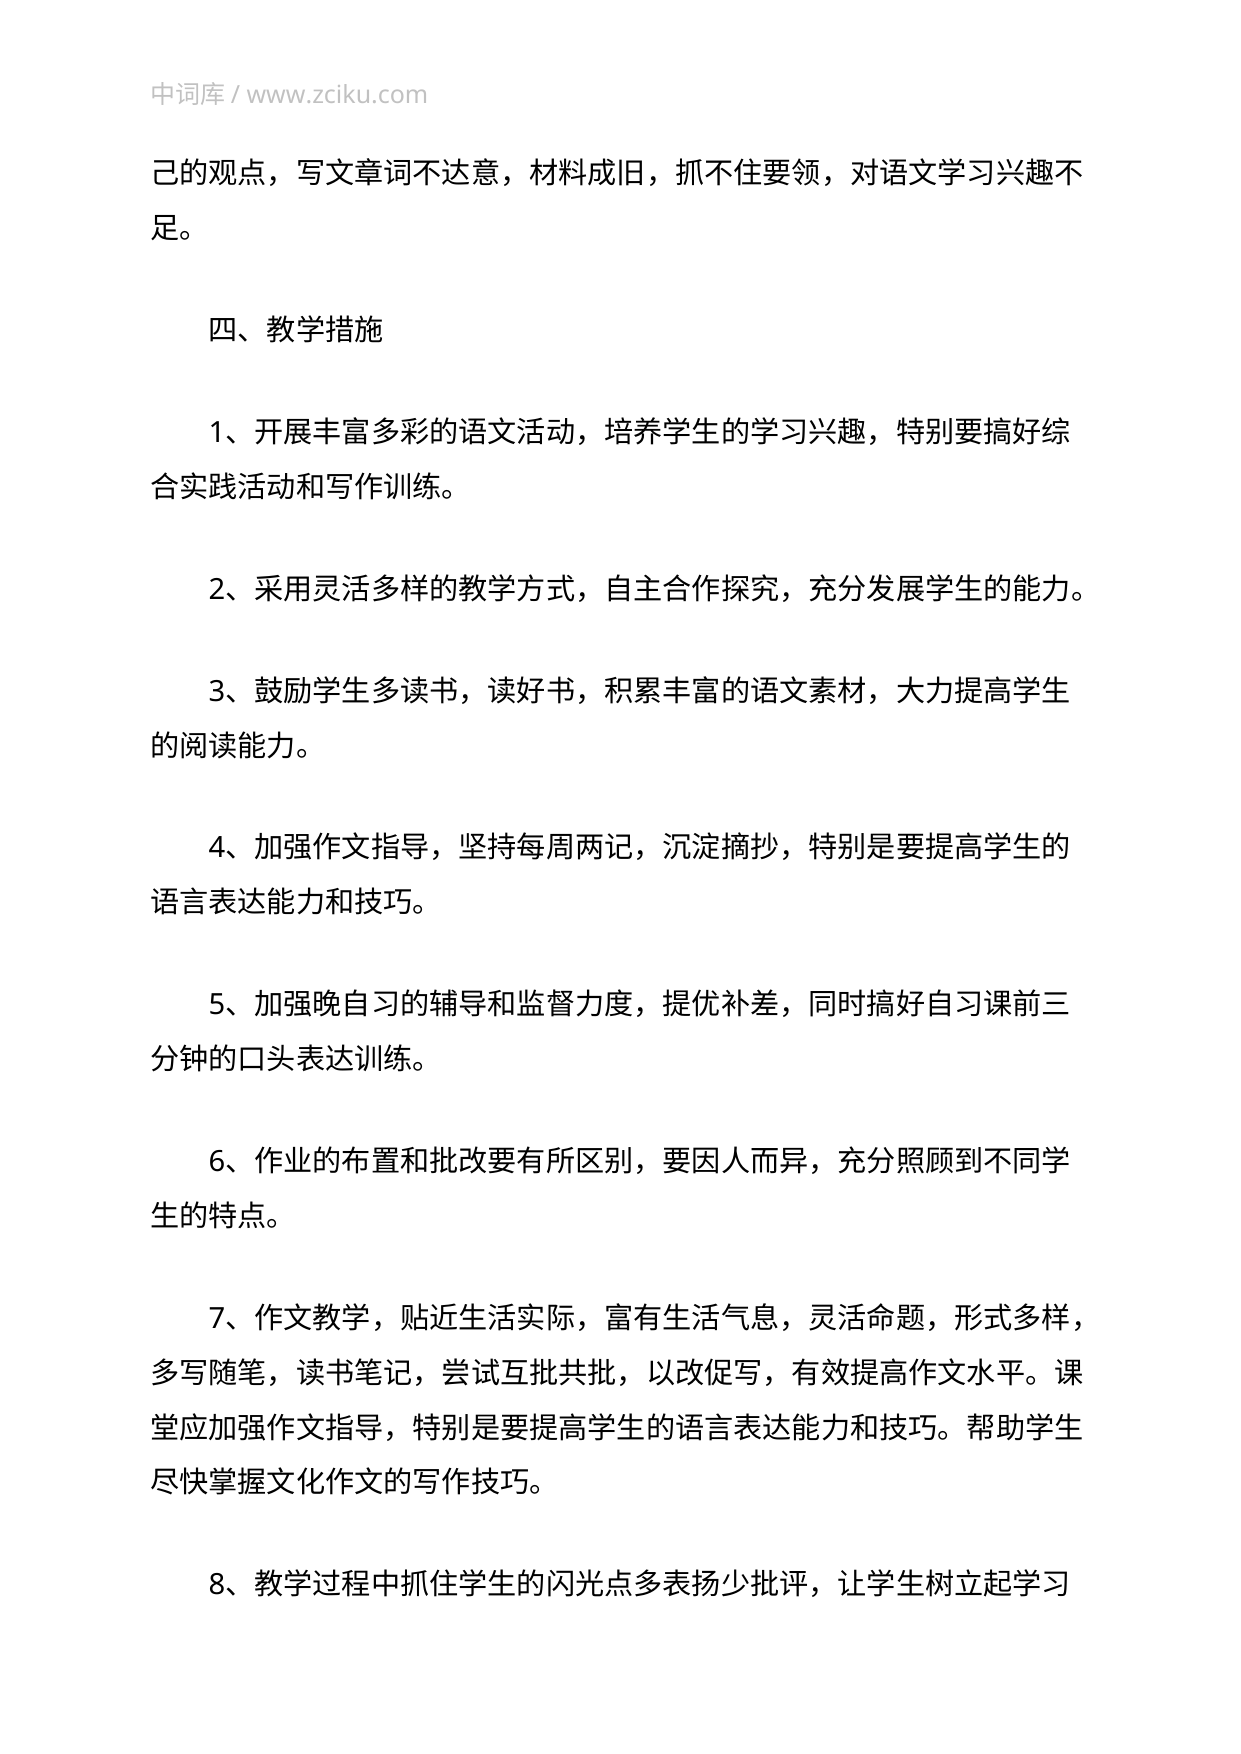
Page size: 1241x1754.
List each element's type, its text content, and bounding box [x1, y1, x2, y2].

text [150, 1561, 1090, 1603]
text 4、加强作文指导，坚持每周两记，沉淀摘抄，特别是要提高学生的语言表达能力和技巧。 [150, 824, 1090, 921]
text 2、采用灵活多样的教学方式，自主合作探究，充分发展学生的能力。 [150, 565, 1090, 608]
text 6、作业的布置和批改要有所区别，要因人而异，充分照顾到不同学生的特点。 [150, 1137, 1090, 1235]
text 3、鼓励学生多读书，读好书，积累丰富的语文素材，大力提高学生的阅读能力。 [150, 667, 1090, 764]
text 1、开展丰富多彩的语文活动，培养学生的学习兴趣，特别要搞好综合实践活动和写作训练。 [150, 408, 1090, 506]
text 5、加强晚自习的辅导和监督力度，提优补差，同时搞好自习课前三分钟的口头表达训练。 [150, 981, 1090, 1078]
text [150, 150, 1090, 247]
text 四、教学措施 [150, 307, 1090, 349]
text 7、作文教学，贴近生活实际，富有生活气息，灵活命题，形式多样，多写随笔，读书笔记，尝试互批共批，以改促写，有效提高作文水平。课堂应加强作文指导，特别是要提高学生的语言表达能力和技巧。帮助学生尽快掌握文化作文的写作技巧。 [150, 1294, 1090, 1501]
